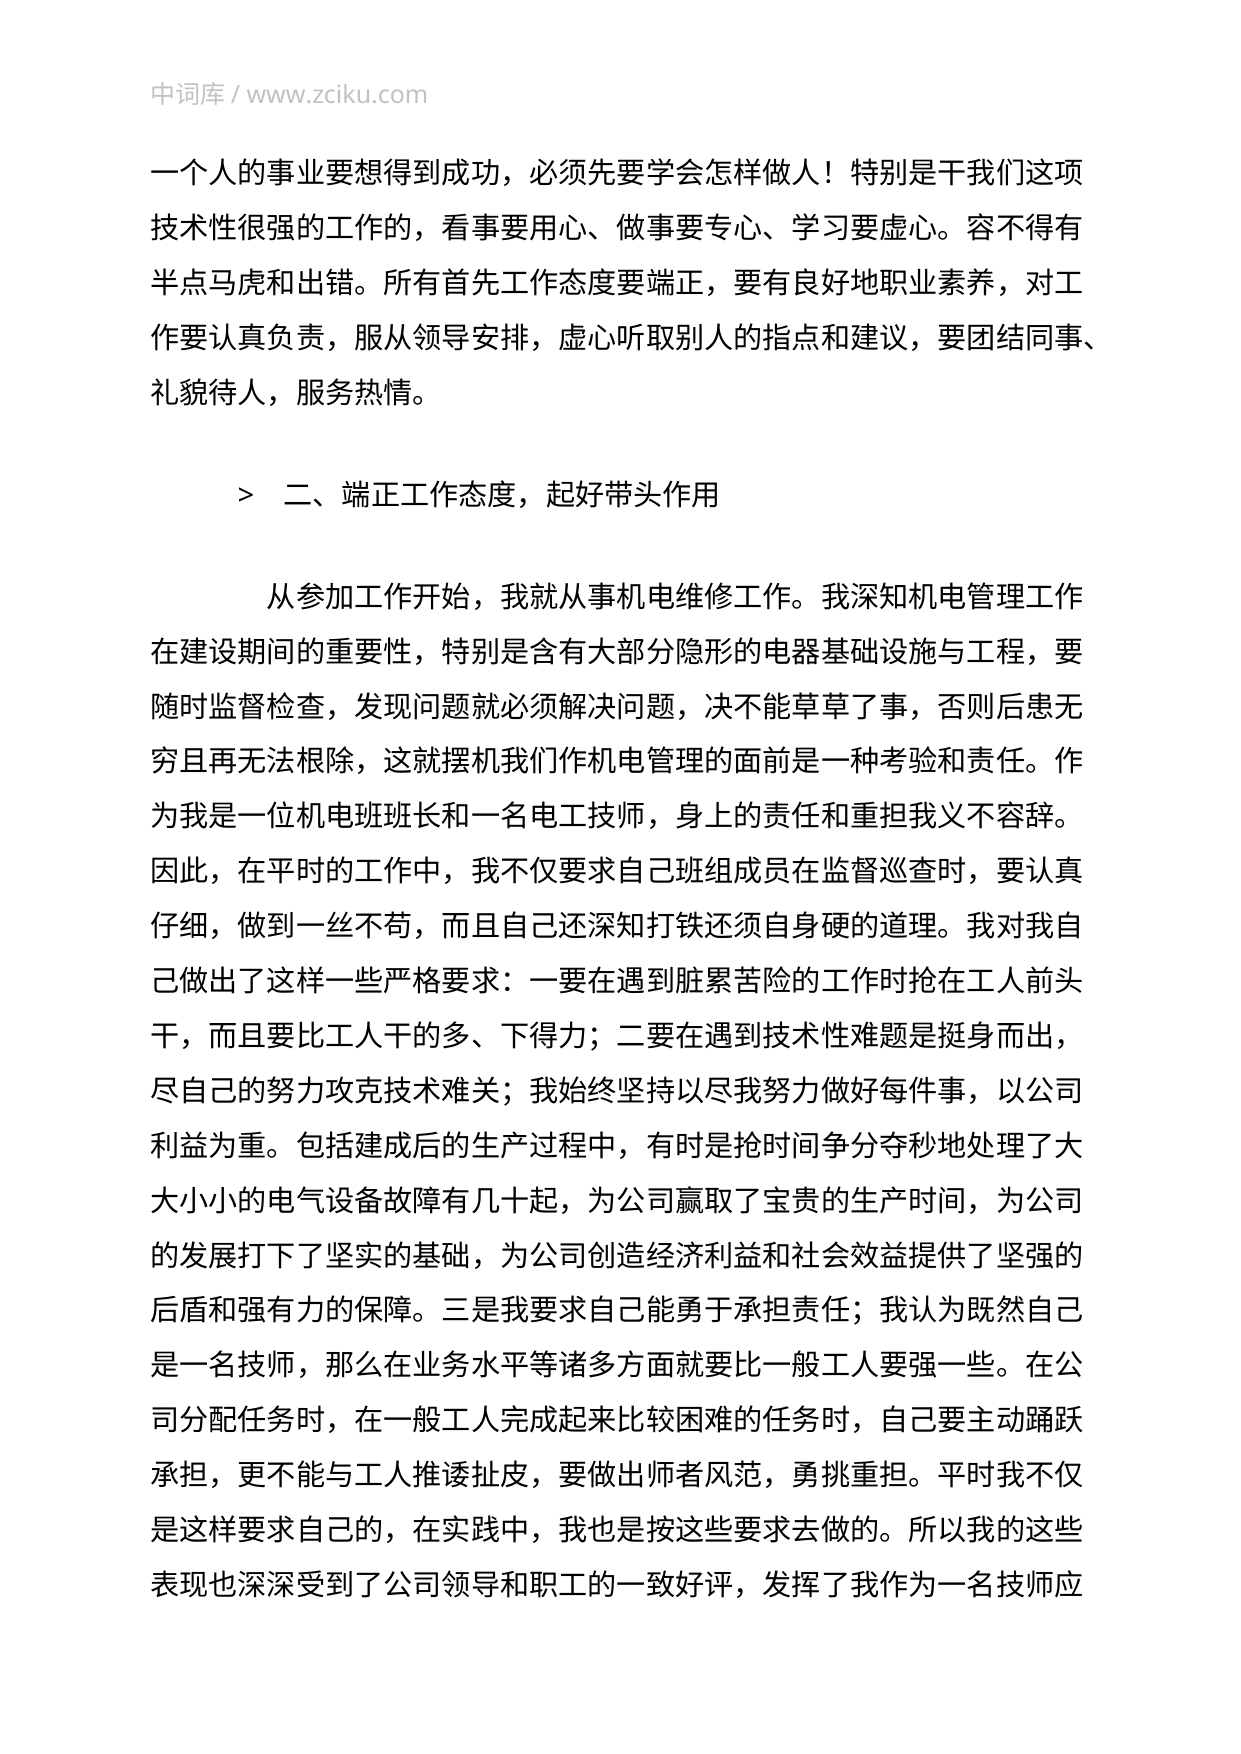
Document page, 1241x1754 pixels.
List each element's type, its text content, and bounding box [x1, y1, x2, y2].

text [150, 150, 1090, 412]
text > 二、端正工作态度，起好带头作用 [150, 471, 1090, 514]
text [150, 573, 1090, 1604]
